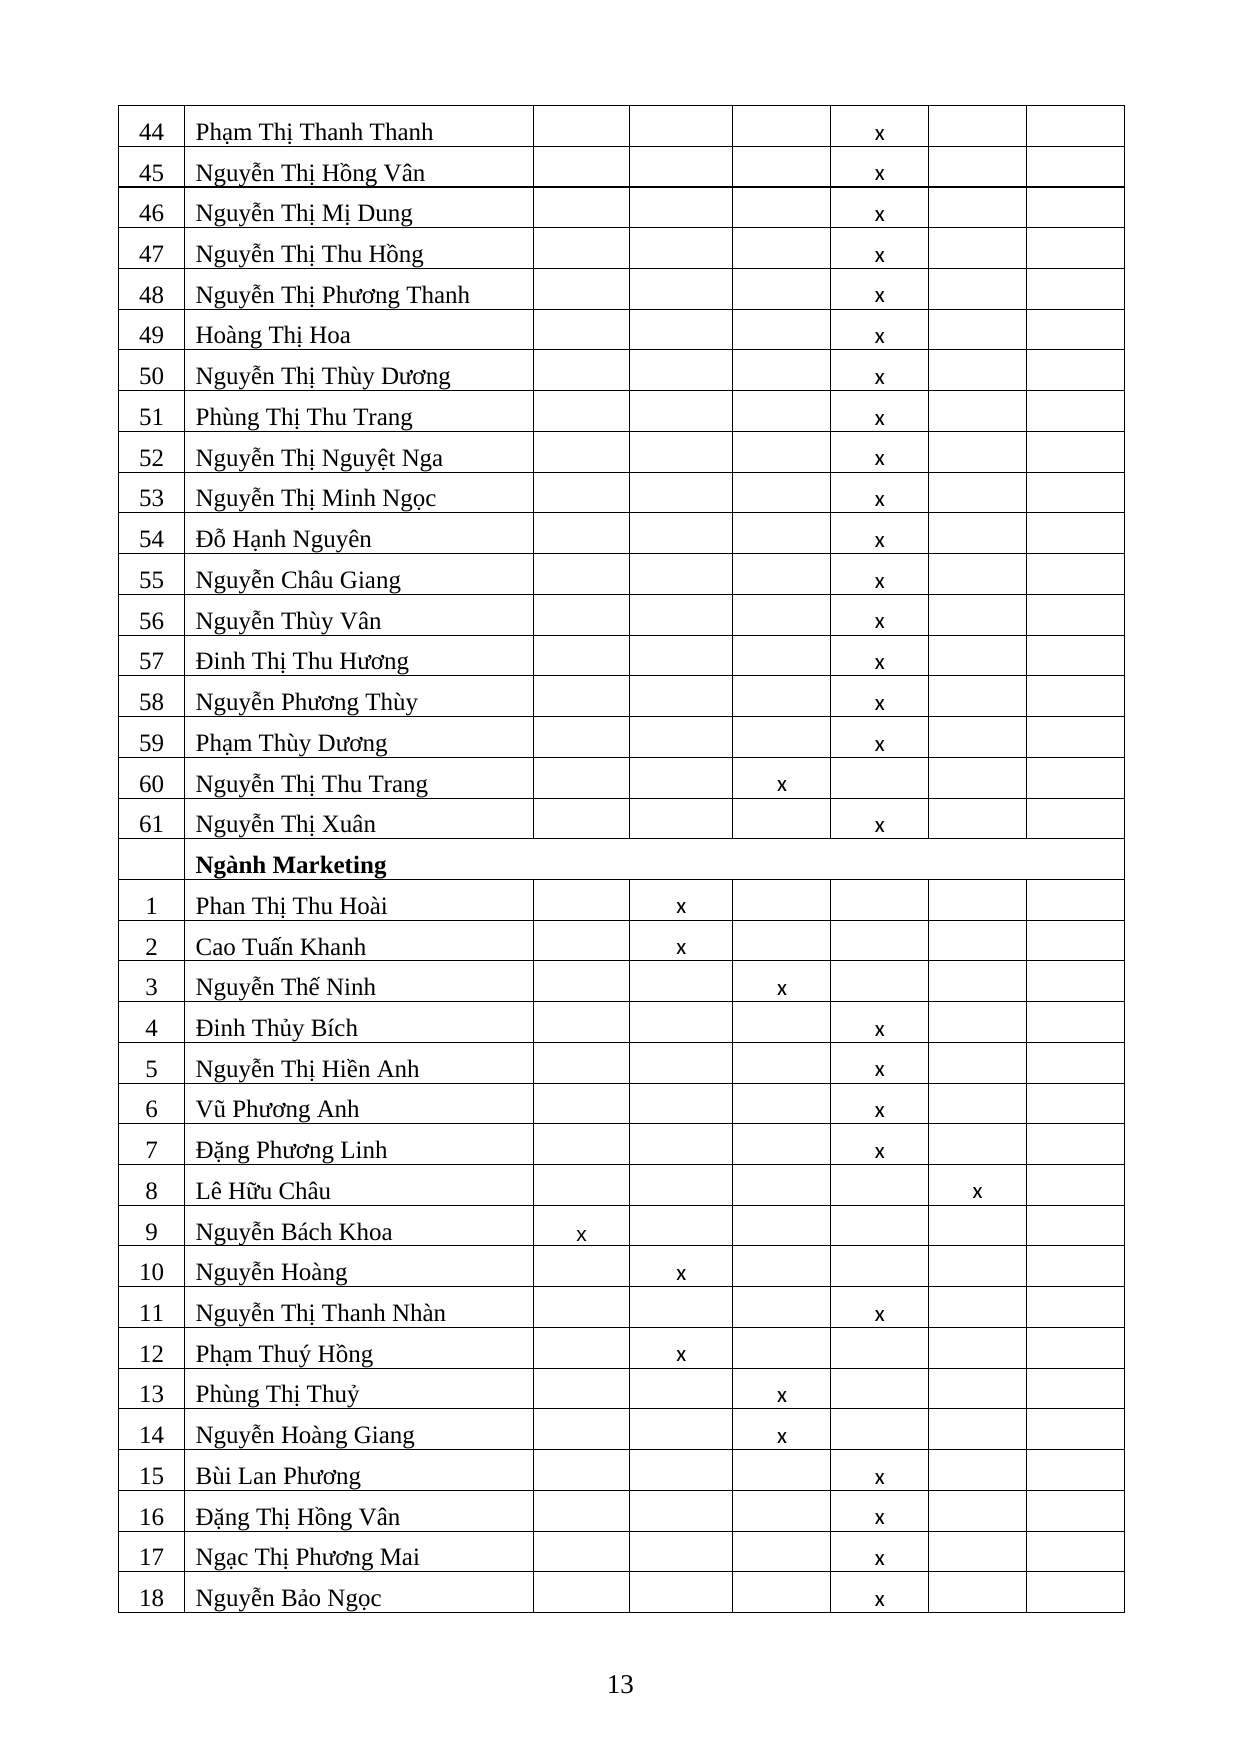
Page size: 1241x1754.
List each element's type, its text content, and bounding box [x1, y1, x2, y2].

table_cell Đinh Thị Thu Hương [185, 636, 533, 675]
table_cell [1027, 513, 1124, 553]
table_cell 53 [119, 473, 184, 512]
table_cell 7 [119, 1124, 184, 1164]
table_cell [929, 1409, 1026, 1449]
table_cell [1027, 1084, 1124, 1123]
table_cell [534, 1124, 629, 1164]
table_cell [733, 1572, 830, 1612]
table_cell [630, 961, 732, 1001]
table_cell [929, 391, 1026, 431]
table_cell [929, 1287, 1026, 1327]
table_cell 6 [119, 1084, 184, 1123]
table_cell [1027, 1491, 1124, 1531]
table_cell [733, 1450, 830, 1490]
table_cell [630, 1002, 732, 1042]
table_cell 11 [119, 1287, 184, 1327]
table_cell 9 [119, 1206, 184, 1245]
table_cell [929, 473, 1026, 512]
table_cell [630, 106, 732, 146]
table_cell 47 [119, 228, 184, 268]
table_cell [831, 880, 928, 919]
table_cell [1027, 473, 1124, 512]
table_cell [534, 1491, 629, 1531]
table_cell Đặng Thị Hồng Vân [185, 1491, 533, 1531]
table_cell [534, 1572, 629, 1612]
table_cell x [831, 228, 928, 268]
table_cell 10 [119, 1246, 184, 1286]
table_cell [630, 1043, 732, 1082]
table_cell [534, 147, 629, 186]
table_cell x [831, 1491, 928, 1531]
table_cell [929, 758, 1026, 797]
table_cell [1027, 310, 1124, 349]
table_cell [534, 758, 629, 797]
table_cell x [831, 595, 928, 634]
table_cell [733, 1532, 830, 1571]
table_cell x [831, 391, 928, 431]
table_cell 56 [119, 595, 184, 634]
table_cell [733, 676, 830, 716]
table_cell [1027, 350, 1124, 390]
table_cell x [831, 799, 928, 838]
table_cell x [831, 310, 928, 349]
table_cell x [831, 1124, 928, 1164]
table_cell [831, 758, 928, 797]
table_cell 13 [119, 1369, 184, 1408]
table_cell [534, 961, 629, 1001]
table_cell [733, 1124, 830, 1164]
table_cell [630, 799, 732, 838]
table_cell [1027, 1165, 1124, 1205]
table_cell [929, 106, 1026, 146]
table_cell Cao Tuấn Khanh [185, 921, 533, 960]
table_cell [1027, 432, 1124, 472]
table_cell [534, 188, 629, 227]
table_cell [929, 554, 1026, 594]
table_cell [929, 1532, 1026, 1571]
table_cell [1027, 1002, 1124, 1042]
table_cell Nguyễn Phương Thùy [185, 676, 533, 716]
table_cell Nguyễn Hoàng [185, 1246, 533, 1286]
table_cell [534, 473, 629, 512]
table_cell 12 [119, 1328, 184, 1368]
table_cell [534, 310, 629, 349]
table_cell [630, 1287, 732, 1327]
table_cell [534, 269, 629, 309]
table_cell Nguyễn Thị Phương Thanh [185, 269, 533, 309]
table_cell [733, 717, 830, 757]
table_cell [929, 350, 1026, 390]
table_cell [929, 1491, 1026, 1531]
table_cell 18 [119, 1572, 184, 1612]
table_cell 16 [119, 1491, 184, 1531]
table_cell [534, 513, 629, 553]
table_cell 15 [119, 1450, 184, 1490]
table_cell [733, 921, 830, 960]
table_cell [733, 473, 830, 512]
table_cell [1027, 595, 1124, 634]
table_cell [831, 1369, 928, 1408]
table_cell Bùi Lan Phương [185, 1450, 533, 1490]
table_cell [929, 228, 1026, 268]
table_cell [630, 269, 732, 309]
table_cell [630, 1572, 732, 1612]
table_cell [733, 147, 830, 186]
table_cell Nguyễn Thùy Vân [185, 595, 533, 634]
table_cell [534, 1450, 629, 1490]
table_cell [630, 473, 732, 512]
table_cell [733, 350, 830, 390]
table_cell [929, 1084, 1026, 1123]
table_cell [534, 350, 629, 390]
table_cell [630, 554, 732, 594]
table_cell [534, 636, 629, 675]
table_cell [630, 636, 732, 675]
table_cell [929, 1450, 1026, 1490]
table_cell x [733, 758, 830, 797]
table_cell [1027, 1409, 1124, 1449]
table_cell 44 [119, 106, 184, 146]
table_cell 46 [119, 188, 184, 227]
table_cell x [831, 676, 928, 716]
table_cell [733, 799, 830, 838]
table_cell Phạm Thuý Hồng [185, 1328, 533, 1368]
table_cell Nguyễn Thị Xuân [185, 799, 533, 838]
table_cell x [831, 513, 928, 553]
table_cell [733, 1165, 830, 1205]
table_cell [929, 921, 1026, 960]
table_cell [1027, 269, 1124, 309]
table_cell [1027, 961, 1124, 1001]
table_cell [630, 1409, 732, 1449]
table_cell [1027, 228, 1124, 268]
table_cell [630, 350, 732, 390]
table_cell x [831, 1450, 928, 1490]
table_cell x [630, 921, 732, 960]
table_cell [929, 1328, 1026, 1368]
table_cell x [831, 636, 928, 675]
table_cell [534, 799, 629, 838]
table_cell x [630, 880, 732, 919]
table_cell 52 [119, 432, 184, 472]
table_cell Vũ Phương Anh [185, 1084, 533, 1123]
table_cell 58 [119, 676, 184, 716]
table_cell x [831, 188, 928, 227]
table_cell Phùng Thị Thu Trang [185, 391, 533, 431]
table_cell [733, 513, 830, 553]
table_cell x [733, 1409, 830, 1449]
table_cell [1027, 636, 1124, 675]
table_cell Ngành Marketing [185, 839, 1124, 879]
table_cell x [831, 269, 928, 309]
table_cell [1027, 1328, 1124, 1368]
table_cell [929, 799, 1026, 838]
table_cell [1027, 391, 1124, 431]
table_cell x [831, 554, 928, 594]
table_cell [119, 839, 184, 879]
table_cell x [929, 1165, 1026, 1205]
table_cell [534, 1532, 629, 1571]
table_cell [1027, 1246, 1124, 1286]
table_cell 61 [119, 799, 184, 838]
table_cell [929, 1124, 1026, 1164]
table_cell Nguyễn Thị Thu Trang [185, 758, 533, 797]
table_cell x [831, 1002, 928, 1042]
table_cell [1027, 106, 1124, 146]
table_cell [929, 188, 1026, 227]
table_cell Nguyễn Thị Thu Hồng [185, 228, 533, 268]
table_cell [630, 717, 732, 757]
table_cell Nguyễn Bảo Ngọc [185, 1572, 533, 1612]
table_cell [1027, 188, 1124, 227]
table_cell x [831, 717, 928, 757]
table_cell 54 [119, 513, 184, 553]
table_cell [630, 1532, 732, 1571]
table_cell [630, 676, 732, 716]
table_cell [630, 1124, 732, 1164]
table_cell [831, 1165, 928, 1205]
table_cell 3 [119, 961, 184, 1001]
table_cell [929, 717, 1026, 757]
table_cell [630, 595, 732, 634]
table_cell [733, 1084, 830, 1123]
table_cell [534, 1043, 629, 1082]
table_cell Nguyễn Thị Hồng Vân [185, 147, 533, 186]
table_cell [733, 1328, 830, 1368]
table_cell x [831, 1572, 928, 1612]
table_cell [929, 636, 1026, 675]
table_cell 50 [119, 350, 184, 390]
table_cell Nguyễn Thị Nguyệt Nga [185, 432, 533, 472]
table_cell [1027, 1572, 1124, 1612]
table_cell [534, 880, 629, 919]
table_cell [929, 269, 1026, 309]
table_cell x [534, 1206, 629, 1245]
table_cell 49 [119, 310, 184, 349]
table_cell [630, 758, 732, 797]
table_cell [630, 228, 732, 268]
table_cell [534, 1287, 629, 1327]
table_cell [630, 1369, 732, 1408]
table_cell 2 [119, 921, 184, 960]
table_cell [534, 106, 629, 146]
table_cell Phạm Thùy Dương [185, 717, 533, 757]
table_cell 60 [119, 758, 184, 797]
table_cell [733, 432, 830, 472]
table_cell [534, 1165, 629, 1205]
table_cell x [831, 1287, 928, 1327]
table_cell [733, 310, 830, 349]
table_cell [733, 106, 830, 146]
table_cell [929, 676, 1026, 716]
table_cell [630, 432, 732, 472]
table_cell [929, 595, 1026, 634]
table_cell Nguyễn Châu Giang [185, 554, 533, 594]
table_cell Đặng Phương Linh [185, 1124, 533, 1164]
table_cell Phạm Thị Thanh Thanh [185, 106, 533, 146]
table_cell Nguyễn Thế Ninh [185, 961, 533, 1001]
table_cell [534, 1369, 629, 1408]
table_cell x [630, 1246, 732, 1286]
table_cell Đỗ Hạnh Nguyên [185, 513, 533, 553]
table_cell [1027, 799, 1124, 838]
table_cell x [630, 1328, 732, 1368]
table_cell [733, 1287, 830, 1327]
table_cell [1027, 1450, 1124, 1490]
table_cell x [831, 350, 928, 390]
table_cell [1027, 554, 1124, 594]
table_cell x [831, 432, 928, 472]
table_cell [534, 228, 629, 268]
table_cell [929, 513, 1026, 553]
table_cell [929, 880, 1026, 919]
table_cell [1027, 921, 1124, 960]
table_cell Phan Thị Thu Hoài [185, 880, 533, 919]
table_cell [733, 1246, 830, 1286]
table_cell Nguyễn Thị Hiền Anh [185, 1043, 533, 1082]
table_cell [534, 595, 629, 634]
table_cell [929, 1002, 1026, 1042]
table_cell [929, 147, 1026, 186]
table_cell Nguyễn Thị Thanh Nhàn [185, 1287, 533, 1327]
table_cell [831, 1246, 928, 1286]
table_cell [1027, 1206, 1124, 1245]
table_cell [733, 880, 830, 919]
table_cell 8 [119, 1165, 184, 1205]
table_cell [630, 1491, 732, 1531]
table_cell 17 [119, 1532, 184, 1571]
table_cell [1027, 1369, 1124, 1408]
table_cell x [831, 1084, 928, 1123]
table_cell x [733, 961, 830, 1001]
table_cell [534, 391, 629, 431]
table_cell [1027, 676, 1124, 716]
table_cell [1027, 1043, 1124, 1082]
table_cell x [733, 1369, 830, 1408]
table_cell [733, 269, 830, 309]
table_cell [630, 1084, 732, 1123]
table_cell [733, 1043, 830, 1082]
table_cell Nguyễn Bách Khoa [185, 1206, 533, 1245]
table_cell 45 [119, 147, 184, 186]
table_cell [1027, 1532, 1124, 1571]
table_cell [630, 1165, 732, 1205]
table_cell 59 [119, 717, 184, 757]
table_cell [929, 1369, 1026, 1408]
table_cell [630, 310, 732, 349]
table_cell [733, 554, 830, 594]
table_cell [534, 1246, 629, 1286]
table_cell [534, 1084, 629, 1123]
table_cell [1027, 147, 1124, 186]
table_cell [733, 636, 830, 675]
table_cell [733, 228, 830, 268]
table_cell 55 [119, 554, 184, 594]
table_cell Phùng Thị Thuỷ [185, 1369, 533, 1408]
table_cell [534, 676, 629, 716]
table_cell 4 [119, 1002, 184, 1042]
table_cell 57 [119, 636, 184, 675]
table_cell [929, 1572, 1026, 1612]
table_cell [929, 1246, 1026, 1286]
table_cell Ngạc Thị Phương Mai [185, 1532, 533, 1571]
table_cell 48 [119, 269, 184, 309]
table_cell [534, 717, 629, 757]
table_cell [929, 1206, 1026, 1245]
table_cell [630, 147, 732, 186]
table_cell [733, 1206, 830, 1245]
table_cell [733, 391, 830, 431]
table_cell [831, 921, 928, 960]
table_cell [630, 188, 732, 227]
table_cell [929, 961, 1026, 1001]
table_cell [1027, 1287, 1124, 1327]
table_cell [534, 1002, 629, 1042]
table_cell 1 [119, 880, 184, 919]
table_cell [534, 1328, 629, 1368]
table_cell Nguyễn Thị Mị Dung [185, 188, 533, 227]
table_cell x [831, 106, 928, 146]
table_cell [630, 391, 732, 431]
table_cell [1027, 880, 1124, 919]
table_cell 14 [119, 1409, 184, 1449]
table_cell [1027, 1124, 1124, 1164]
table_cell [831, 961, 928, 1001]
table_cell x [831, 1532, 928, 1571]
table_cell Lê Hữu Châu [185, 1165, 533, 1205]
table_cell [534, 554, 629, 594]
table_cell 5 [119, 1043, 184, 1082]
table_cell [534, 432, 629, 472]
table_cell [534, 1409, 629, 1449]
table_cell [630, 1206, 732, 1245]
table_cell [1027, 717, 1124, 757]
table_cell Nguyễn Hoàng Giang [185, 1409, 533, 1449]
table_cell [733, 1491, 830, 1531]
table_cell Hoàng Thị Hoa [185, 310, 533, 349]
table_cell x [831, 1043, 928, 1082]
table_cell 51 [119, 391, 184, 431]
table_cell [831, 1328, 928, 1368]
table_cell Nguyễn Thị Minh Ngọc [185, 473, 533, 512]
table_cell [733, 188, 830, 227]
table_cell [630, 513, 732, 553]
table_cell [929, 1043, 1026, 1082]
table_cell [630, 1450, 732, 1490]
table_cell [831, 1409, 928, 1449]
table_cell x [831, 147, 928, 186]
table_cell [733, 1002, 830, 1042]
table_cell [929, 432, 1026, 472]
table_cell Nguyễn Thị Thùy Dương [185, 350, 533, 390]
table_cell [929, 310, 1026, 349]
table_cell [1027, 758, 1124, 797]
table_cell [831, 1206, 928, 1245]
table_cell [733, 595, 830, 634]
table_cell Đinh Thủy Bích [185, 1002, 533, 1042]
table_cell [534, 921, 629, 960]
table_cell x [831, 473, 928, 512]
